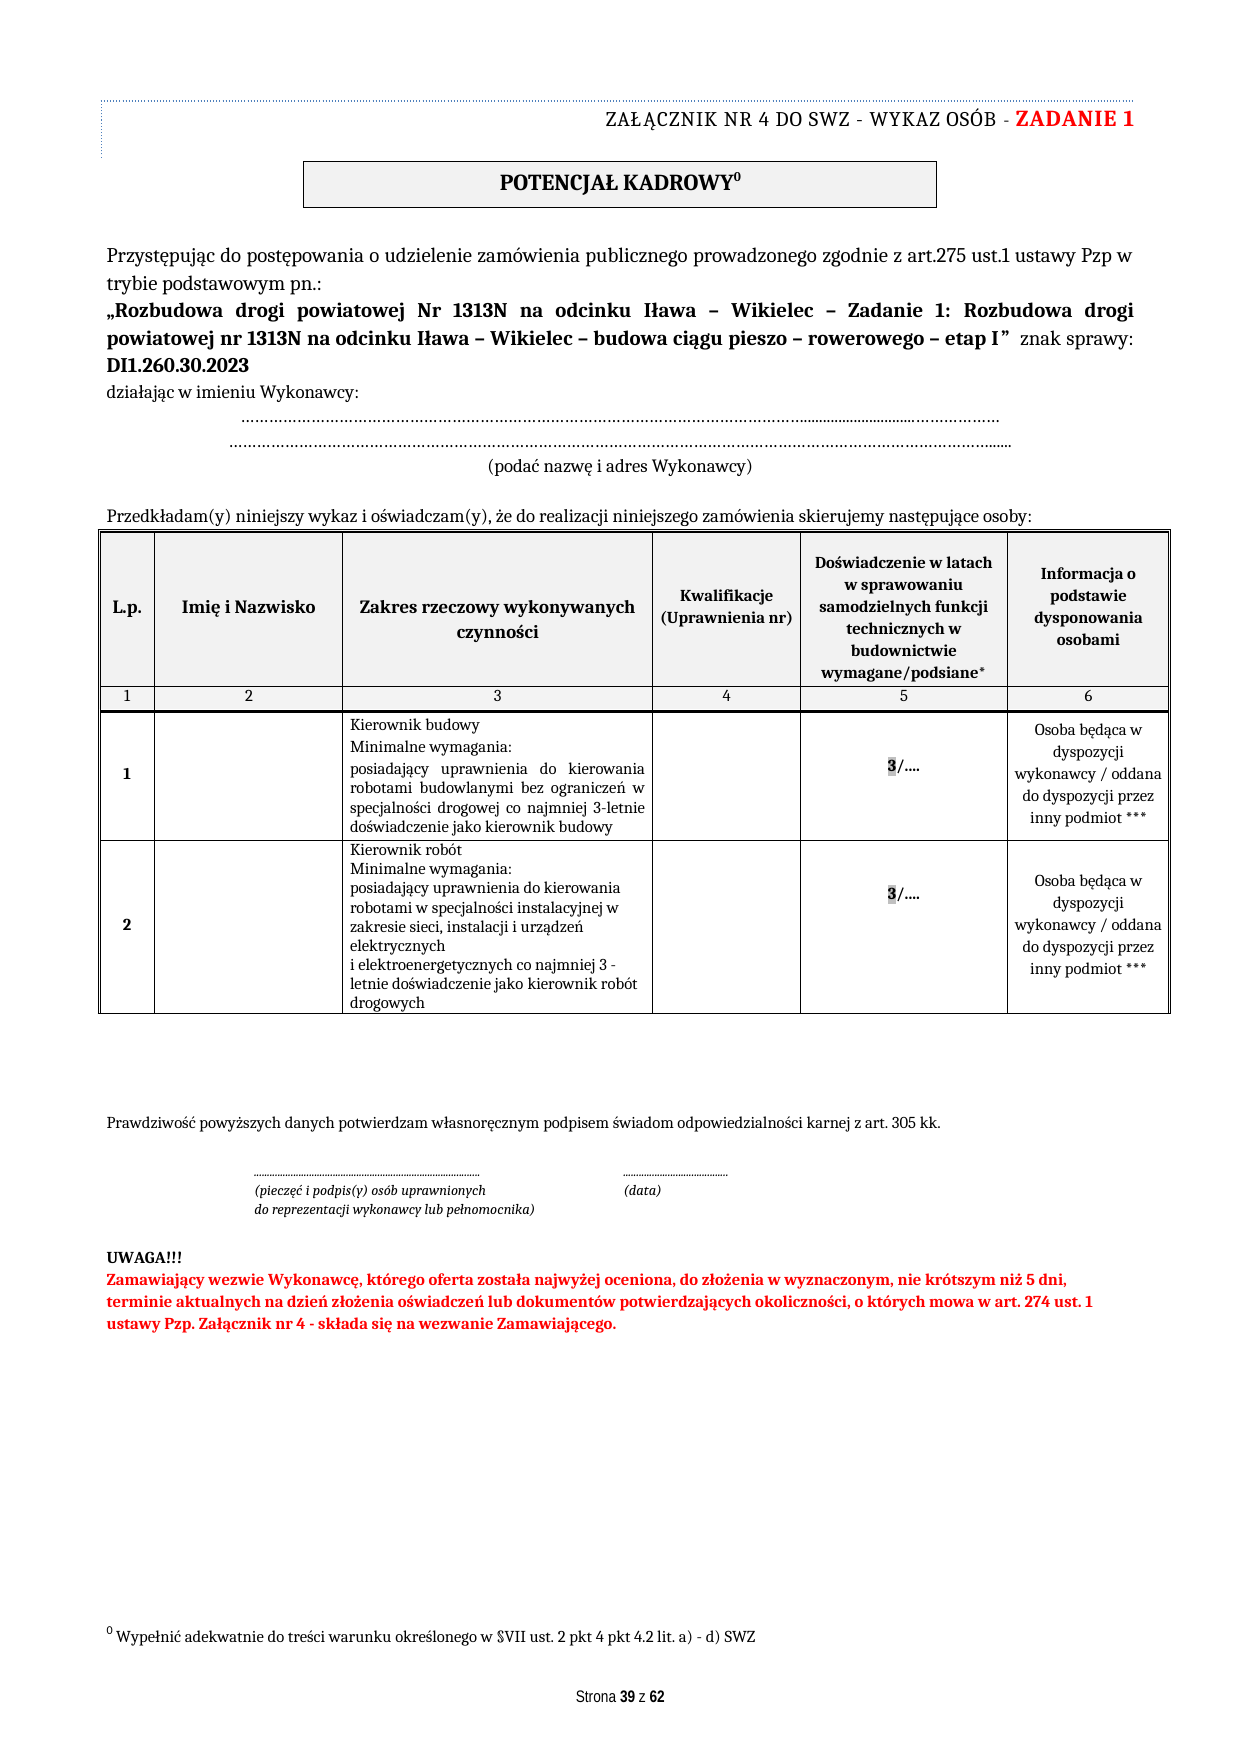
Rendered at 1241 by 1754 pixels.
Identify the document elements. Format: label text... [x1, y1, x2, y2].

table_cell [155, 841, 342, 1013]
table_header Doświadczenie w latach w sprawowaniu samodzielnych funkcji technicznych w budownictwie wymagane/podsiane* [801, 533, 1007, 686]
table_cell 1 [101, 687, 154, 709]
text Przystępując do postępowania o udzielenie zamówienia publicznego prowadzonego zgodnie z art.275 ust.1 ustawy Pzp w trybie podstawowym pn.: [106, 244, 1134, 295]
table_header Informacja o podstawie dysponowania osobami [1008, 533, 1168, 686]
table_header Imię i Nazwisko [155, 533, 342, 686]
table_cell Osoba będąca w dyspozycji wykonawcy / oddana do dyspozycji przez inny podmiot *** [1008, 713, 1168, 839]
text (pieczęć i podpis(y) osób uprawnionych (data) do reprezentacji wykonawcy lub pełnomocnika) [254, 1182, 1134, 1218]
table_cell [653, 713, 800, 839]
table_cell Kierownik robót Minimalne wymagania: posiadający uprawnienia do kierowania robotami w specjalności instalacyjnej w zakresie sieci, instalacji i urządzeń elektrycznych i elektroenergetycznych co najmniej 3 - letnie doświadczenie jako kierownik robót drogowych [343, 841, 652, 1013]
table_cell 3/.... [801, 713, 1007, 839]
text działając w imieniu Wykonawcy: [106, 381, 1134, 403]
text Prawdziwość powyższych danych potwierdzam własnoręcznym podpisem świadom odpowiedzialności karnej z art. 305 kk. [106, 1113, 1134, 1133]
table_cell 5 [801, 687, 1007, 709]
text ...................................................................................... ........................................ [180, 1163, 1134, 1180]
table_cell [653, 841, 800, 1013]
table_cell 4 [653, 687, 800, 709]
text ………………………………………………………………………………………………………….............................……………… [106, 406, 1134, 428]
subtitle Załącznik nr 4 do SWZ - wykaz osób - zadanie 1 [101, 100, 1134, 132]
table_header Kwalifikacje (Uprawnienia nr) [653, 533, 800, 686]
text „Rozbudowa drogi powiatowej Nr 1313N na odcinku Iława – Wikielec – Zadanie 1: Rozbudowa drogi powiatowej nr 1313N na odcinku Iława – Wikielec – budowa ciągu pieszo – rowerowego – etap I” znak sprawy: DI1.260.30.2023 [106, 299, 1134, 378]
table_cell 3/.... [801, 841, 1007, 1013]
table_cell 2 [101, 841, 154, 1013]
text Zamawiający wezwie Wykonawcę, którego oferta została najwyżej oceniona, do złożenia w wyznaczonym, nie krótszym niż 5 dni, terminie aktualnych na dzień złożenia oświadczeń lub dokumentów potwierdzających okoliczności, o których mowa w art. 274 ust. 1 ustawy Pzp. Załącznik nr 4 - składa się na wezwanie Zamawiającego. [106, 1270, 1134, 1333]
table_cell Osoba będąca w dyspozycji wykonawcy / oddana do dyspozycji przez inny podmiot *** [1008, 841, 1168, 1013]
text UWAGA!!! [106, 1248, 1134, 1267]
table_cell 2 [155, 687, 342, 709]
table_cell 3 [343, 687, 652, 709]
table_cell [155, 713, 342, 839]
table_header Zakres rzeczowy wykonywanych czynności [343, 533, 652, 686]
table_header POTENCJAŁ KADROWY [304, 162, 936, 207]
text Przedkładam(y) niniejszy wykaz i oświadczam(y), że do realizacji niniejszego zamówienia skierujemy następujące osoby: [106, 505, 1134, 527]
table_cell 1 [101, 713, 154, 839]
text (podać nazwę i adres Wykonawcy) [106, 456, 1134, 477]
table_header L.p. [101, 533, 154, 686]
table_cell 6 [1008, 687, 1168, 709]
table_cell Kierownik budowy Minimalne wymagania: posiadający uprawnienia do kierowania robotami budowlanymi bez ograniczeń w specjalności drogowej co najmniej 3-letnie doświadczenie jako kierownik budowy [343, 713, 652, 839]
text ………………………………………………………………………………………………………………………………………………...... [106, 431, 1134, 452]
